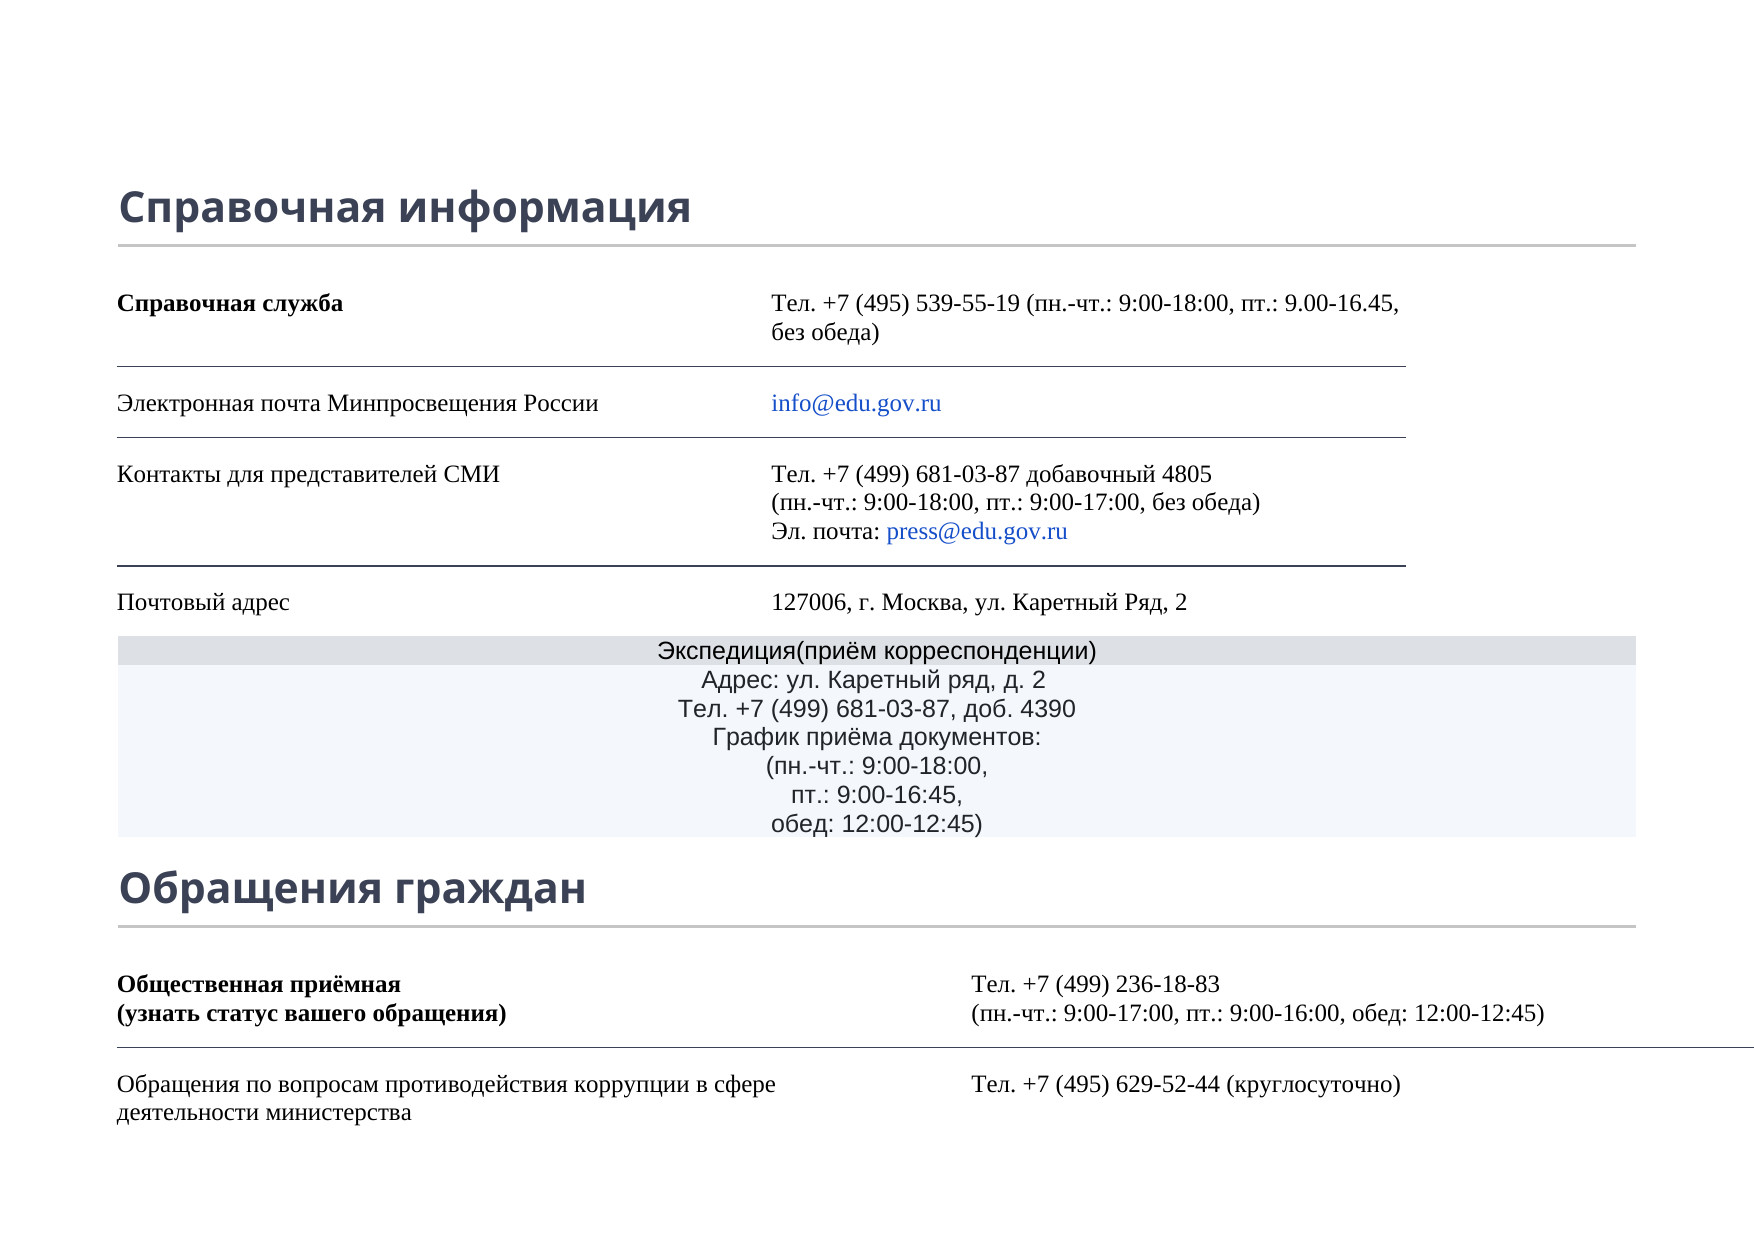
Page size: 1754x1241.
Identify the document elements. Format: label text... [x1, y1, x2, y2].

table_cell Контакты для представителей СМИ [117, 438, 696, 565]
table_cell Тел. +7 (495) 629-52-44 (круглосуточно) [896, 1048, 1754, 1147]
table_cell Почтовый адрес [117, 567, 696, 636]
table_cell 127006, г. Москва, ул. Каретный Ряд, 2 [696, 567, 1406, 636]
table_header Тел. +7 (495) 539-55-19 (пн.-чт.: 9:00-18:00, пт.: 9.00-16.45, без обеда) [696, 268, 1406, 366]
text Обращения граждан [118, 858, 1636, 925]
table_header Тел. +7 (499) 236-18-83 (пн.-чт.: 9:00-17:00, пт.: 9:00-16:00, обед: 12:00-12:45)Электронное обращение [896, 949, 1754, 1047]
table_cell Обращения по вопросам противодействия коррупции в сфере деятельности министерства [117, 1048, 896, 1147]
table_cell info@edu.gov.ru [696, 367, 1406, 437]
table_cell Электронная почта Минпросвещения России [117, 367, 696, 437]
text Экспедиция(приём корреспонденции) [118, 636, 1636, 665]
text Справочная информация [118, 177, 1636, 244]
table_cell Тел. +7 (499) 681-03-87 добавочный 4805 (пн.-чт.: 9:00-18:00, пт.: 9:00-17:00, без обеда) Эл. почта: press@edu.gov.ru [696, 438, 1406, 565]
table_header Справочная служба [117, 268, 696, 366]
text Адрес: ул. Каретный ряд, д. 2 Тел. +7 (499) 681-03-87, доб. 4390 График приёма документов: (пн.-чт.: 9:00-18:00, пт.: 9:00-16:45, обед: 12:00-12:45) [118, 665, 1636, 837]
table_header Общественная приёмная (узнать статус вашего обращения) [117, 949, 896, 1047]
